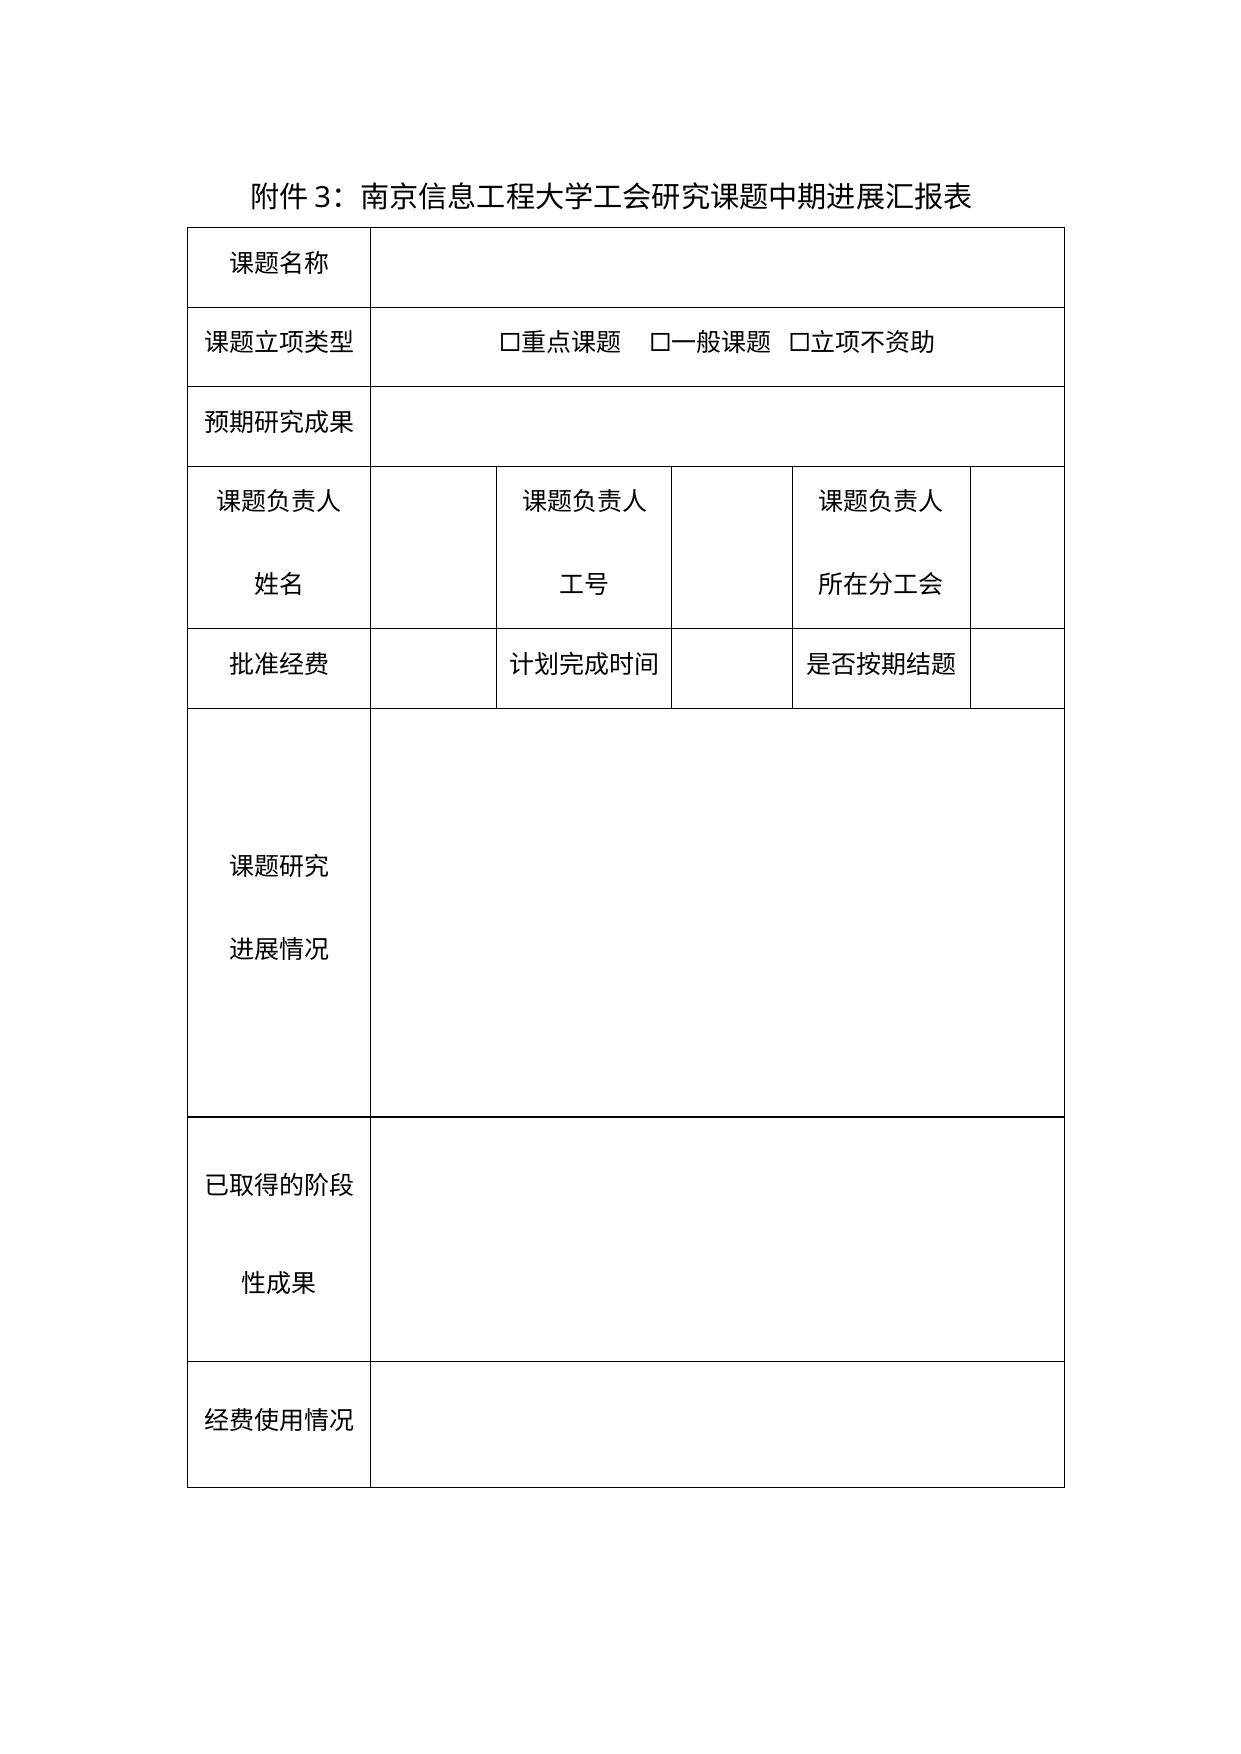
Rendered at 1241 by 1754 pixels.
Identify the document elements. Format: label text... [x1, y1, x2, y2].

table_cell [371, 1118, 1064, 1361]
table_cell 经费使用情况 [188, 1362, 370, 1487]
table_cell [672, 629, 792, 708]
table_cell 课题研究 进展情况 [188, 709, 370, 1116]
table_cell 重点课题 一般课题 立项不资助 [371, 308, 1064, 386]
table_cell [371, 387, 1064, 466]
table_cell 批准经费 [188, 629, 370, 708]
table_cell 课题立项类型 [188, 308, 370, 386]
table_cell [371, 709, 1064, 1116]
table_cell [971, 629, 1064, 708]
table_cell [371, 1362, 1064, 1487]
table_cell 课题负责人 所在分工会 [793, 467, 970, 628]
table_cell 课题负责人 姓名 [188, 467, 370, 628]
table_header 课题名称 [188, 228, 370, 307]
table_cell 预期研究成果 [188, 387, 370, 466]
table_cell [371, 467, 496, 628]
table_cell 已取得的阶段性成果 [188, 1118, 370, 1361]
table_cell [371, 629, 496, 708]
table_cell 是否按期结题 [793, 629, 970, 708]
table_cell 计划完成时间 [497, 629, 671, 708]
table_cell [971, 467, 1064, 628]
text 附件3：南京信息工程大学工会研究课题中期进展汇报表 [187, 162, 1053, 227]
table_cell 课题负责人 工号 [497, 467, 671, 628]
table_cell [672, 467, 792, 628]
table_header [371, 228, 1064, 307]
